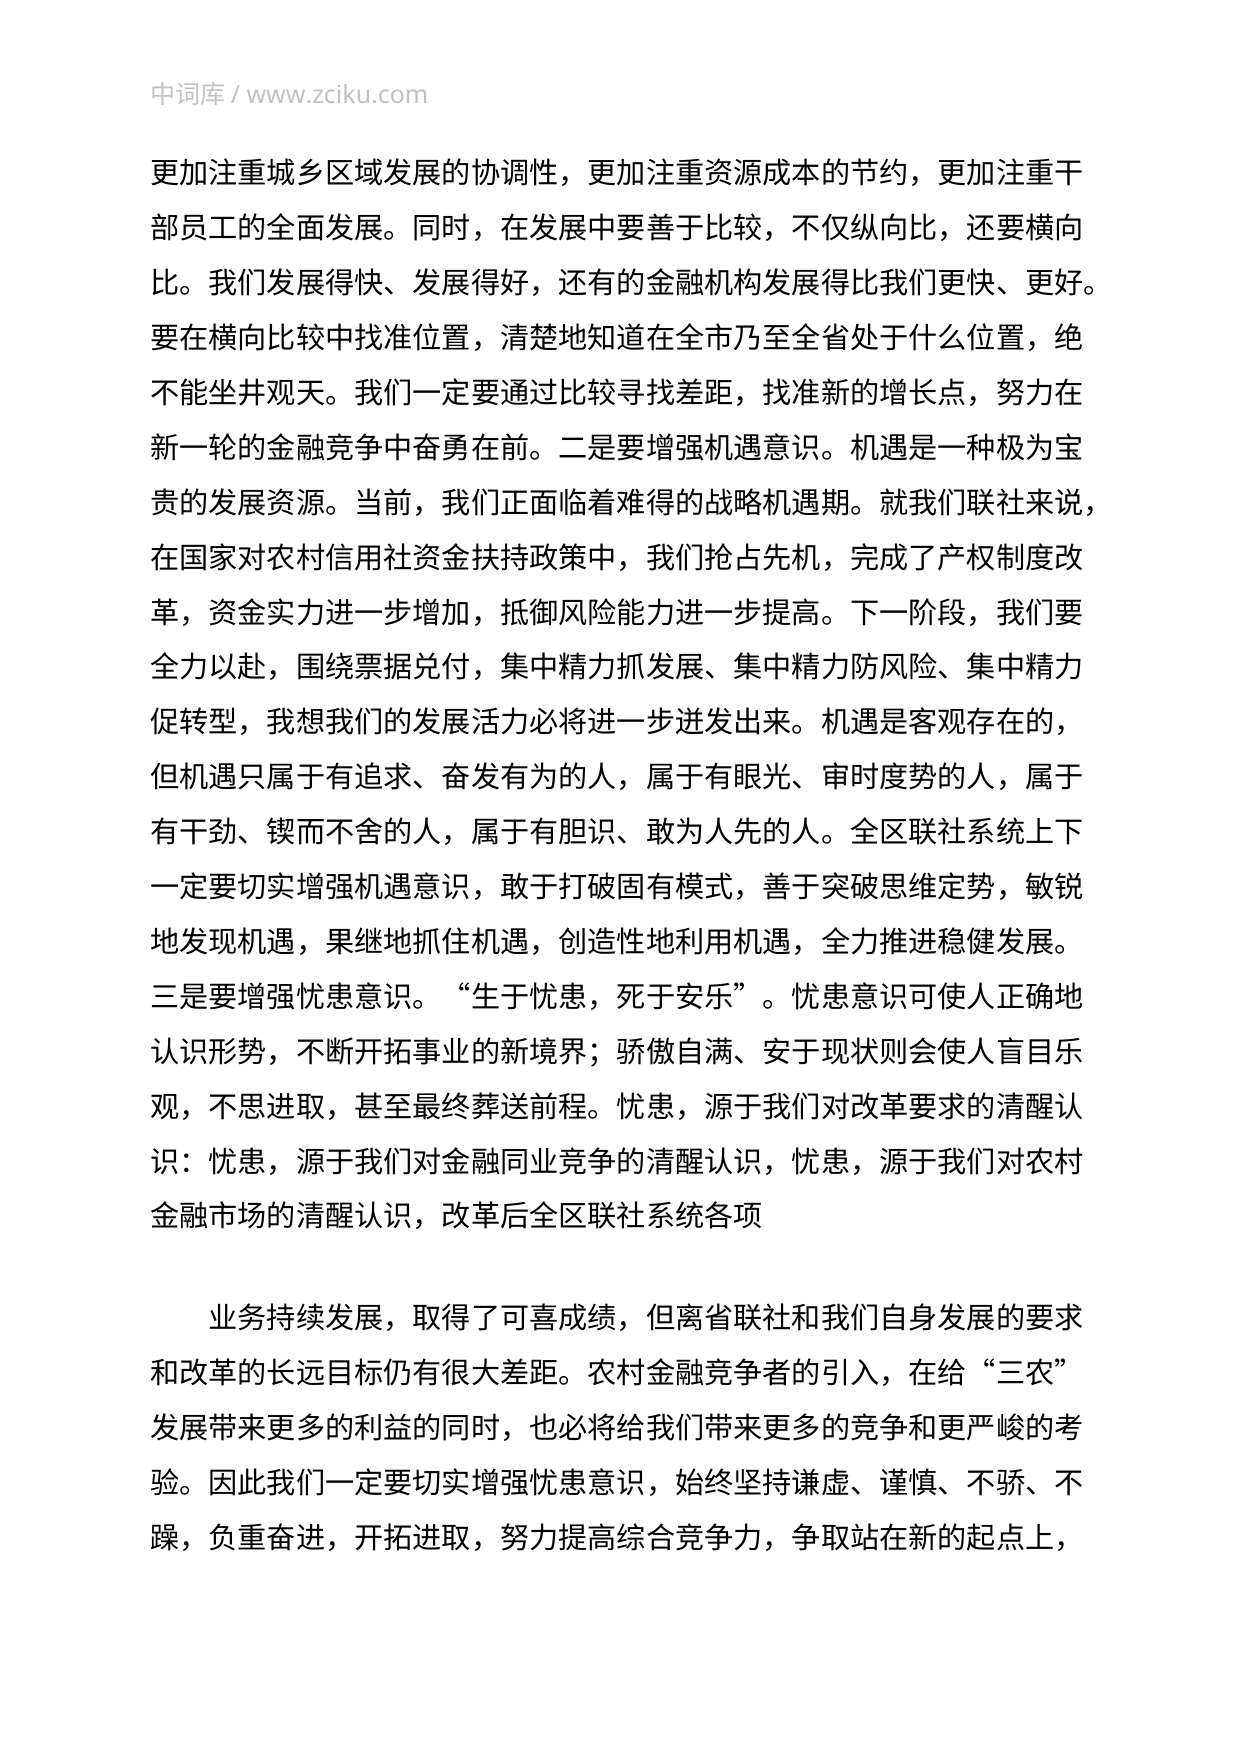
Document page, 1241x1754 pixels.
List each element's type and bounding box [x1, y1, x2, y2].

text [150, 150, 1090, 1235]
text [150, 1295, 1090, 1557]
